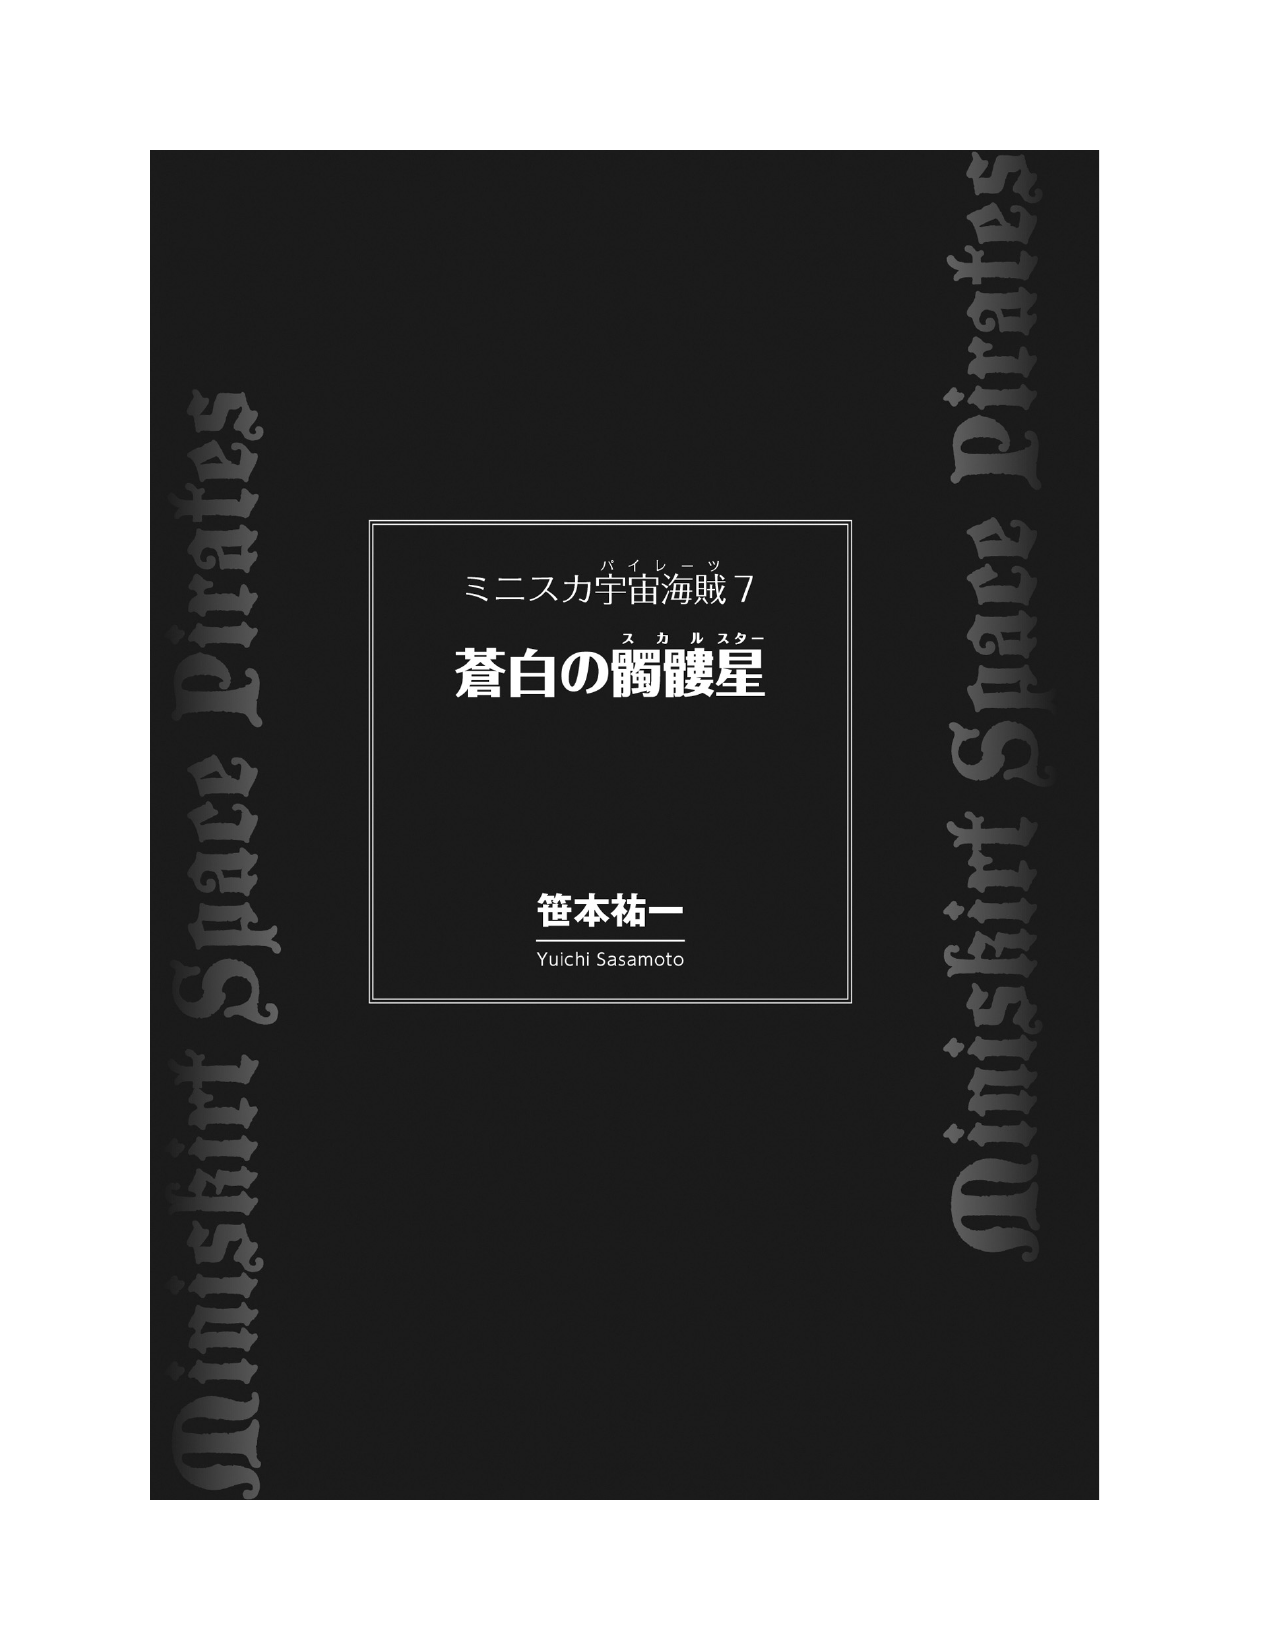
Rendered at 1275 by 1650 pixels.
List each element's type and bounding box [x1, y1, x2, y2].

picture [150, 150, 1100, 1500]
